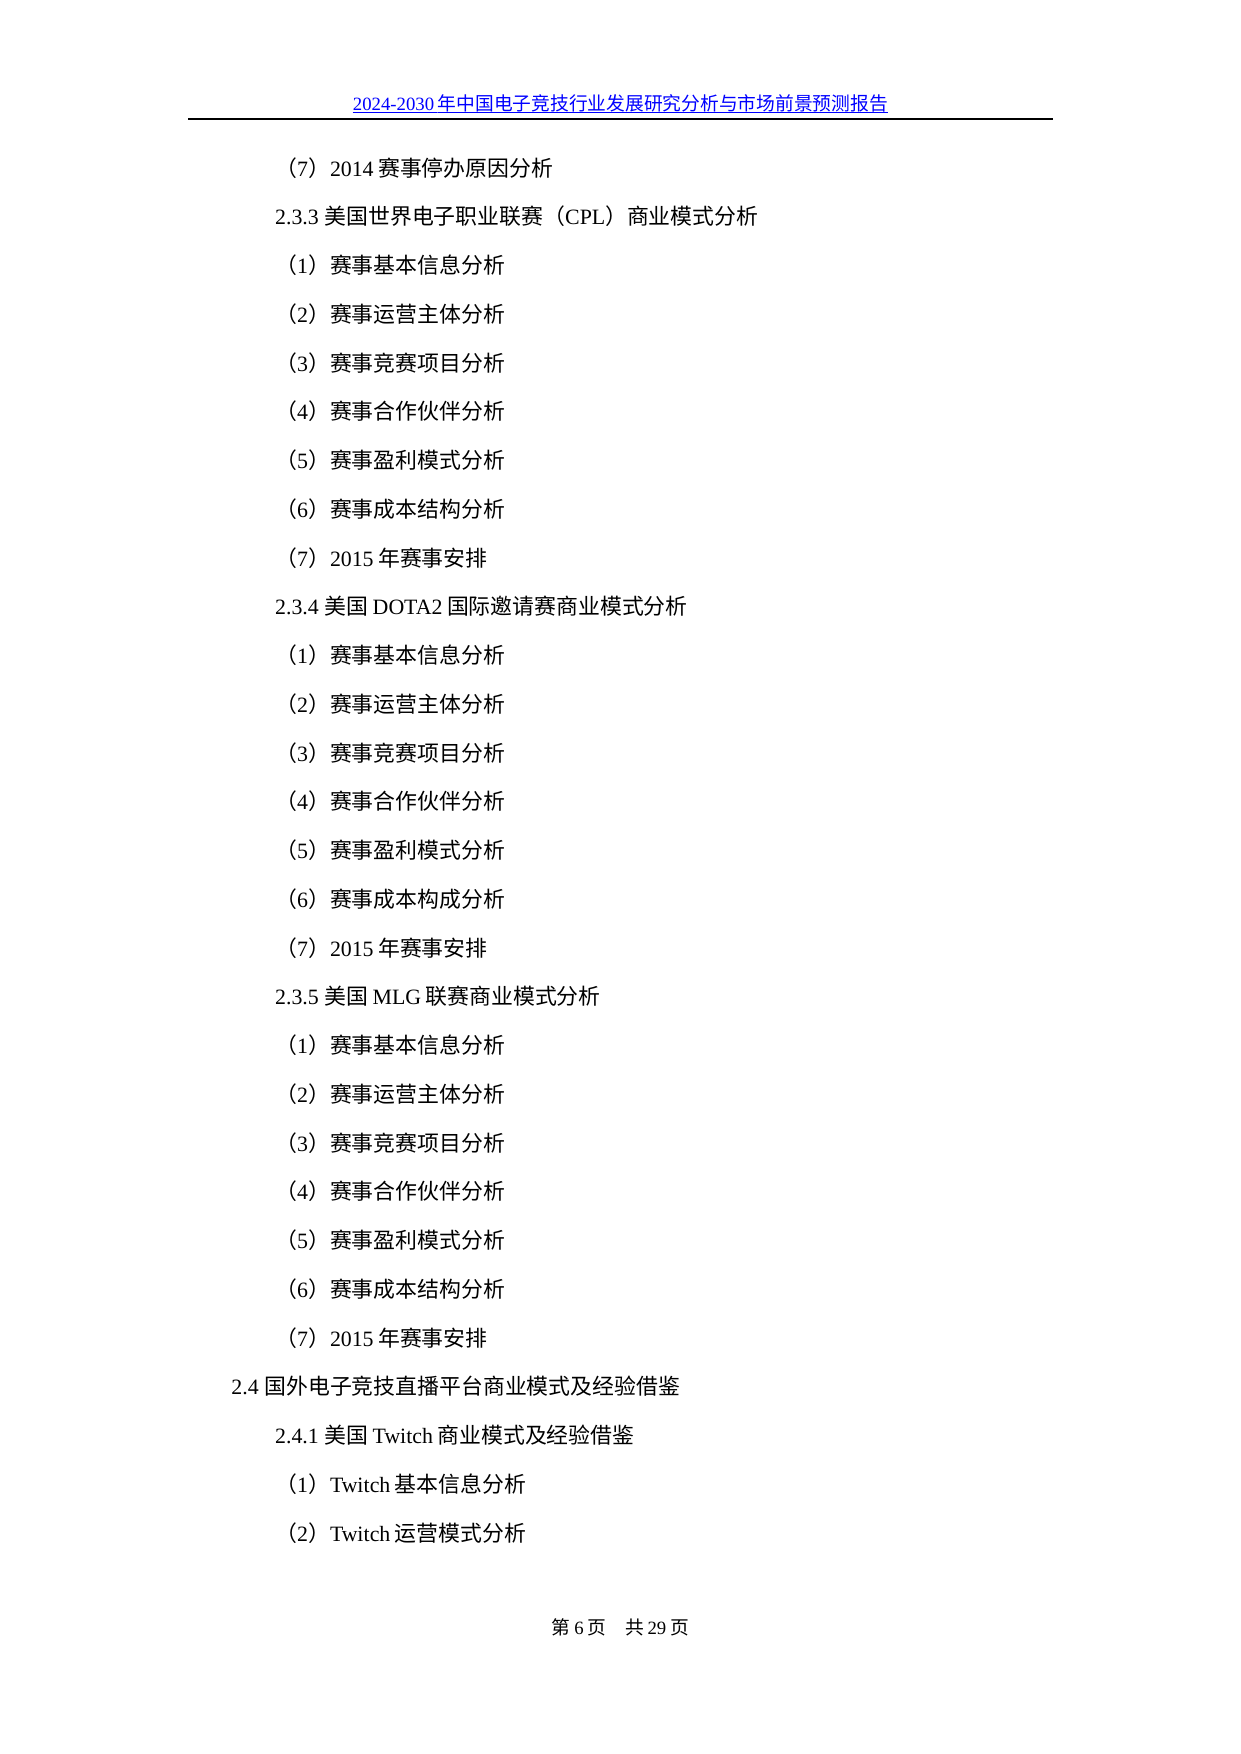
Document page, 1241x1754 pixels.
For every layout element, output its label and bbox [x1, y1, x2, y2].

text [187, 150, 1053, 1548]
